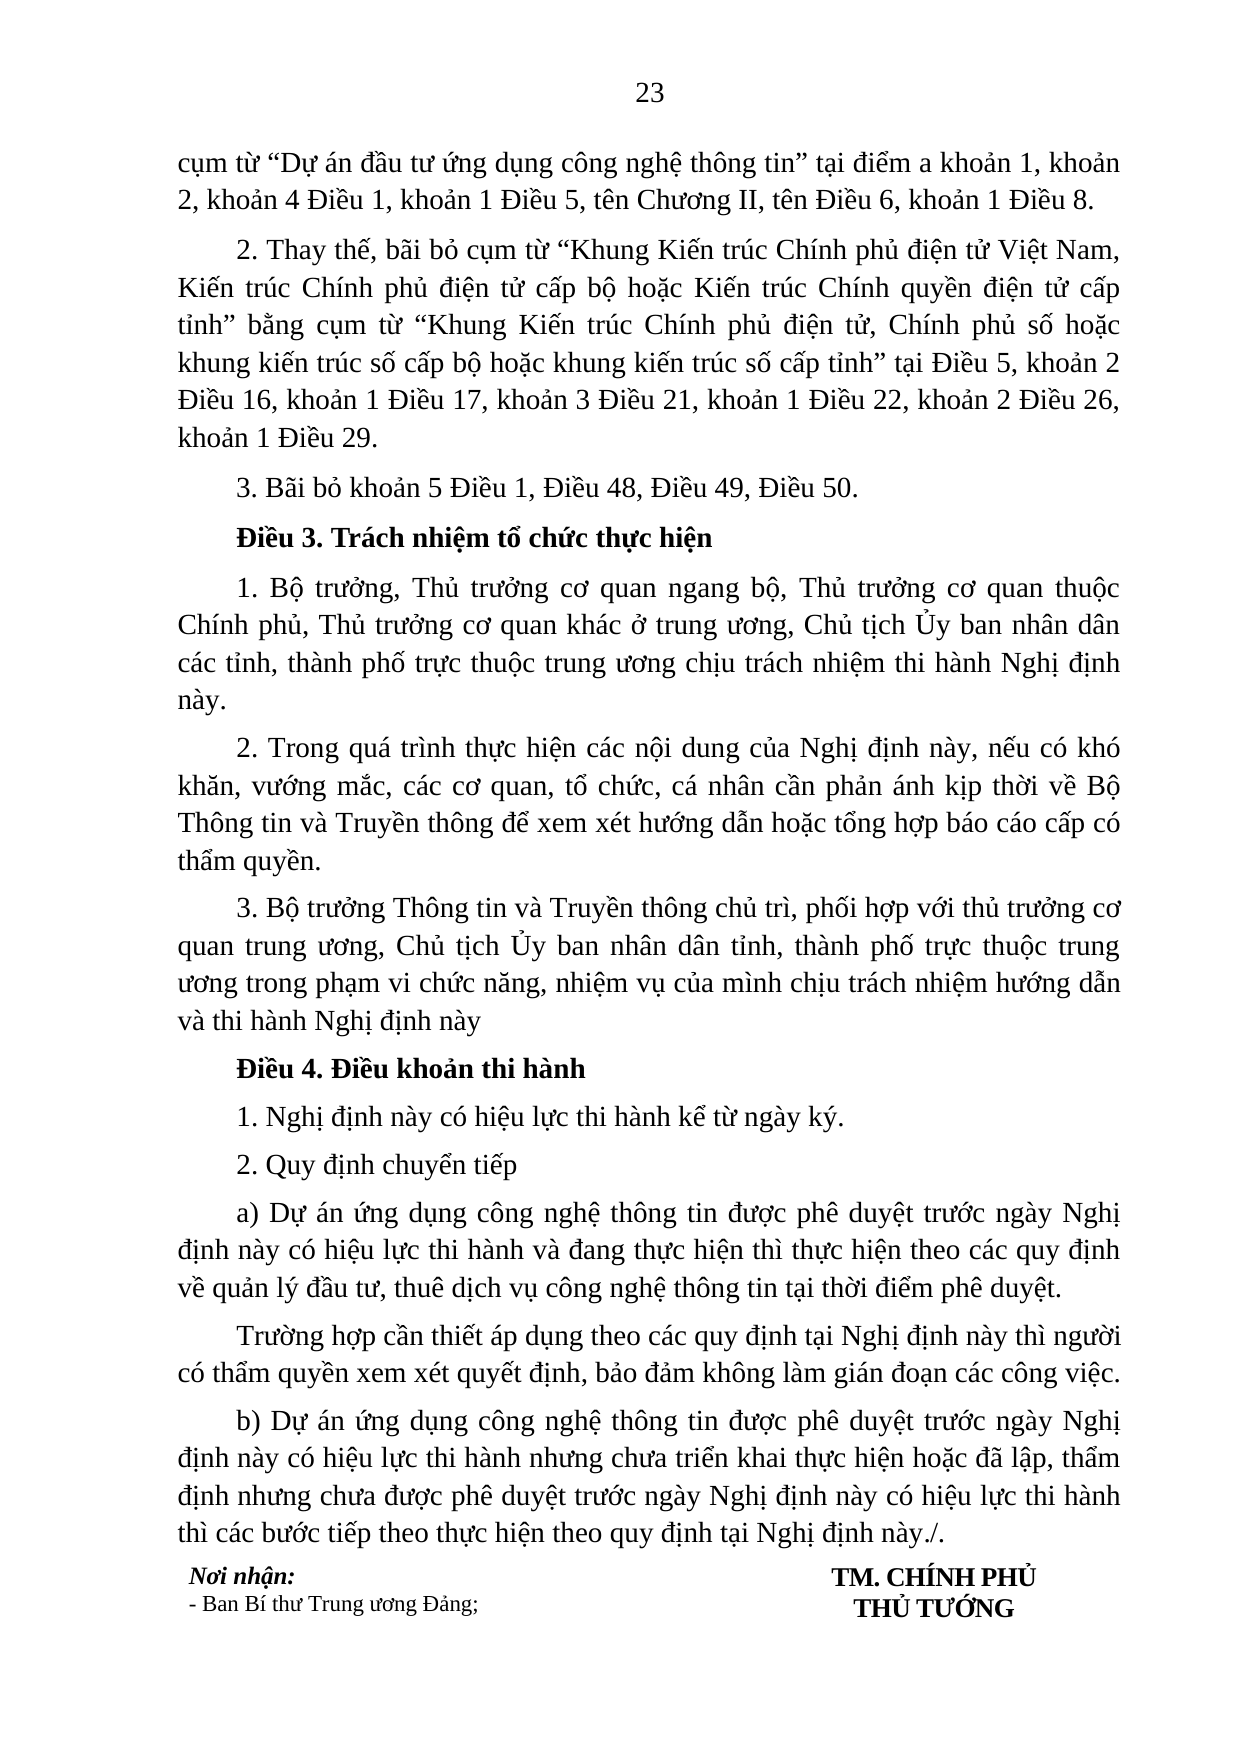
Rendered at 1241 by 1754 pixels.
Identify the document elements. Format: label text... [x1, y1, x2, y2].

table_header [189, 1561, 764, 1636]
text 1. Nghị định này có hiệu lực thi hành kể từ ngày ký. [177, 1096, 1122, 1134]
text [177, 142, 1122, 217]
text 3. Bộ trưởng Thông tin và Truyền thông chủ trì, phối hợp với thủ trưởng cơ quan trung ương, Chủ tịch Ủy ban nhân dân tỉnh, thành phố trực thuộc trung ương trong phạm vi chức năng, nhiệm vụ của mình chịu trách nhiệm hướng dẫn và thi hành Nghị định này [177, 888, 1122, 1038]
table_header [764, 1561, 1104, 1636]
text Trường hợp cần thiết áp dụng theo các quy định tại Nghị định này thì người có thẩm quyền xem xét quyết định, bảo đảm không làm gián đoạn các công việc. [177, 1315, 1122, 1390]
text 2. Thay thế, bãi bỏ cụm từ “Khung Kiến trúc Chính phủ điện tử Việt Nam, Kiến trúc Chính phủ điện tử cấp bộ hoặc Kiến trúc Chính quyền điện tử cấp tỉnh” bằng cụm từ “Khung Kiến trúc Chính phủ điện tử, Chính phủ số hoặc khung kiến trúc số cấp bộ hoặc khung kiến trúc số cấp tỉnh” tại Điều 5, khoản 2 Điều 16, khoản 1 Điều 17, khoản 3 Điều 21, khoản 1 Điều 22, khoản 2 Điều 26, khoản 1 Điều 29. [177, 229, 1122, 454]
text b) Dự án ứng dụng công nghệ thông tin được phê duyệt trước ngày Nghị định này có hiệu lực thi hành nhưng chưa triển khai thực hiện hoặc đã lập, thẩm định nhưng chưa được phê duyệt trước ngày Nghị định này có hiệu lực thi hành thì các bước tiếp theo thực hiện theo quy định tại Nghị định này./. [177, 1400, 1122, 1550]
text 2. Quy định chuyển tiếp [177, 1144, 1122, 1182]
subtitle Điều 3. Trách nhiệm tổ chức thực hiện [173, 517, 1122, 554]
text 2. Trong quá trình thực hiện các nội dung của Nghị định này, nếu có khó khăn, vướng mắc, các cơ quan, tổ chức, cá nhân cần phản ánh kịp thời về Bộ Thông tin và Truyền thông để xem xét hướng dẫn hoặc tổng hợp báo cáo cấp có thẩm quyền. [177, 727, 1122, 877]
text a) Dự án ứng dụng công nghệ thông tin được phê duyệt trước ngày Nghị định này có hiệu lực thi hành và đang thực hiện thì thực hiện theo các quy định về quản lý đầu tư, thuê dịch vụ công nghệ thông tin tại thời điểm phê duyệt. [177, 1192, 1122, 1304]
text 3. Bãi bỏ khoản 5 Điều 1, Điều 48, Điều 49, Điều 50. [177, 467, 1122, 504]
subtitle Điều 4. Điều khoản thi hành [173, 1048, 1122, 1086]
text 1. Bộ trưởng, Thủ trưởng cơ quan ngang bộ, Thủ trưởng cơ quan thuộc Chính phủ, Thủ trưởng cơ quan khác ở trung ương, Chủ tịch Ủy ban nhân dân các tỉnh, thành phố trực thuộc trung ương chịu trách nhiệm thi hành Nghị định này. [177, 567, 1122, 717]
